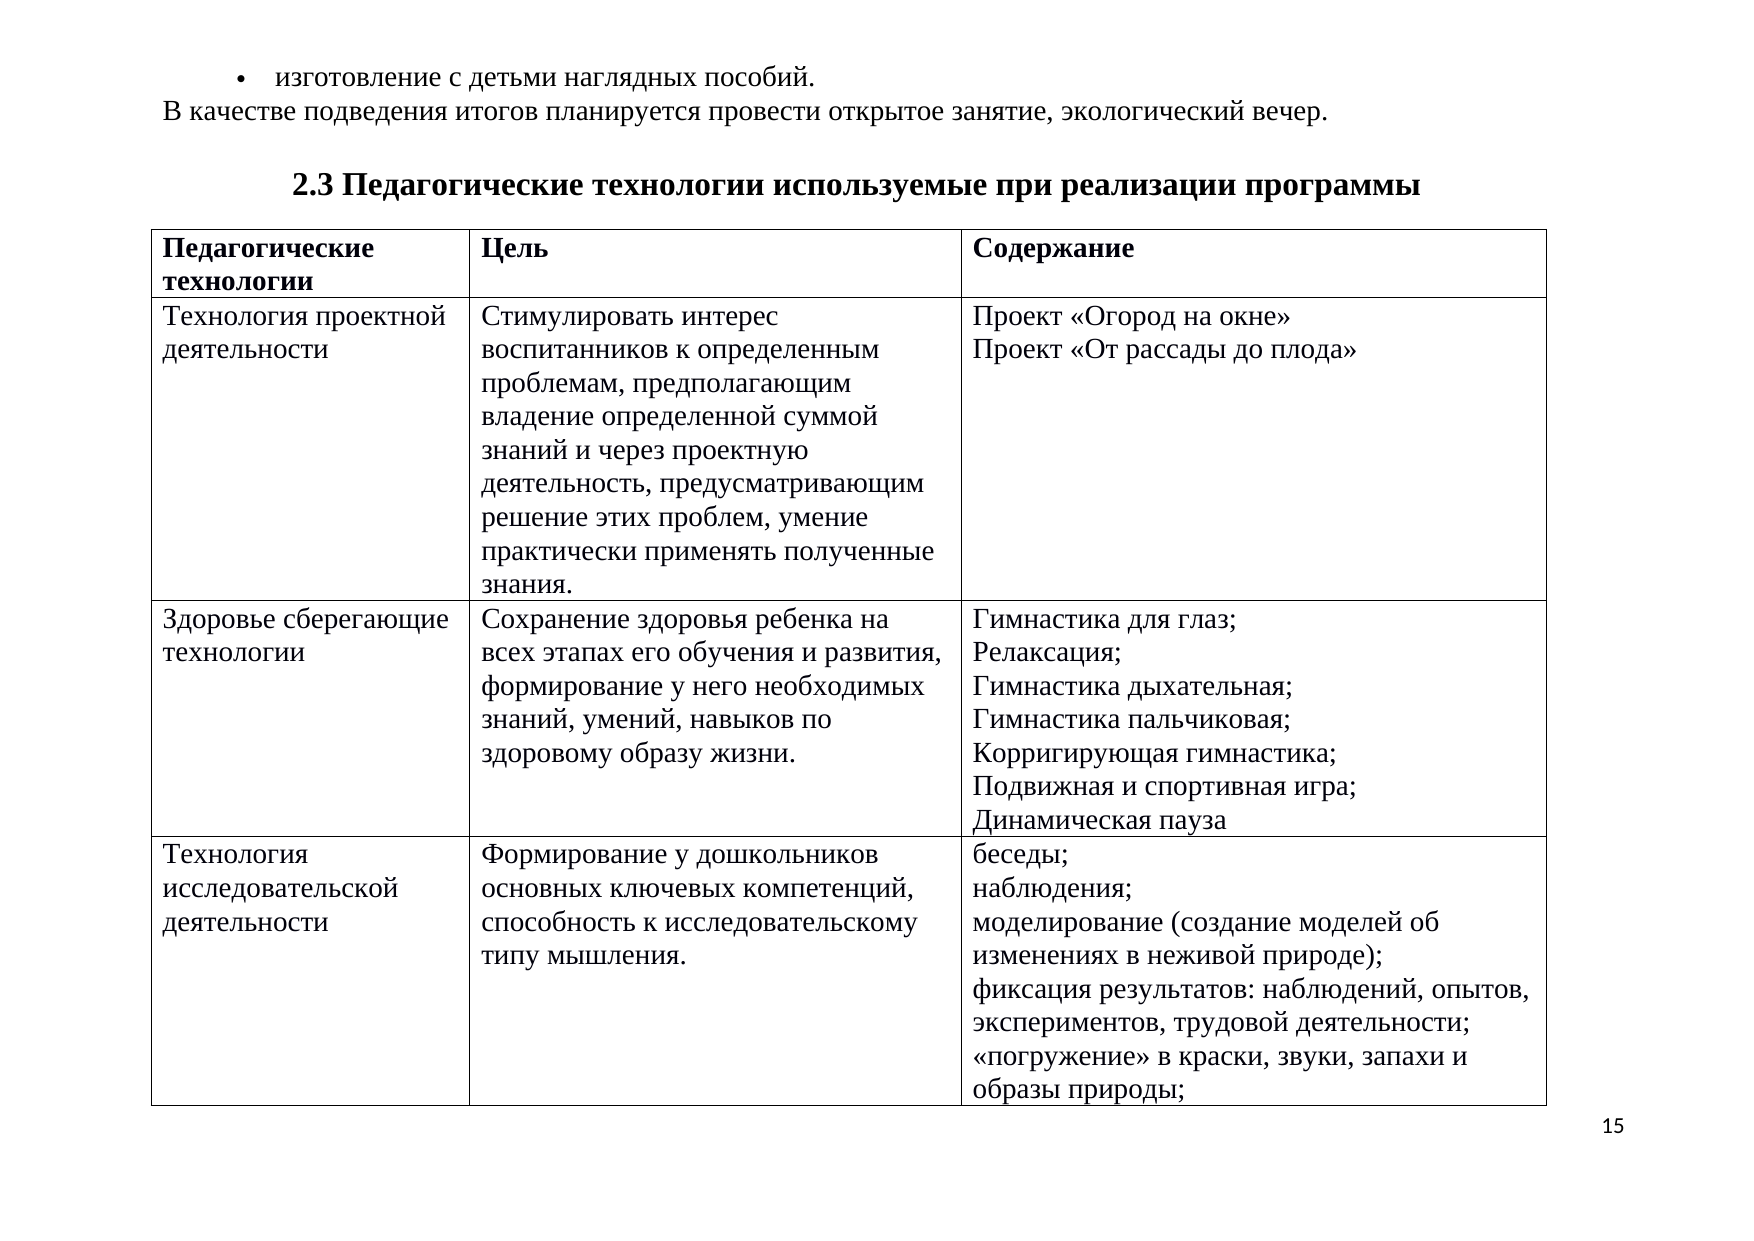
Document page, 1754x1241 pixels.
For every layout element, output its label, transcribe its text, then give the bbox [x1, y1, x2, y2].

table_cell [470, 837, 961, 1105]
text 2.3 Педагогические технологии используемые при реализации программы [177, 164, 1536, 202]
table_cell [152, 837, 469, 1105]
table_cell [962, 837, 1546, 1105]
table_header Цель [470, 230, 961, 297]
table_cell Сохранение здоровья ребенка на всех этапах его обучения и развития, формирование у него необходимых знаний, умений, навыков по здоровому образу жизни. [470, 601, 961, 836]
table_header Педагогические технологии [152, 230, 469, 297]
table_cell Технология проектной деятельности [152, 298, 469, 600]
table_header Содержание [962, 230, 1546, 297]
table_cell Стимулировать интерес воспитанников к определенным проблемам, предполагающим владение определенной суммой знаний и через проектную деятельность, предусматривающим решение этих проблем, умение практически применять полученные знания. [470, 298, 961, 600]
list изготовление с детьми наглядных пособий. [237, 59, 1536, 93]
table_cell Проект «Огород на окне» Проект «От рассады до плода» [962, 298, 1546, 600]
table_cell Здоровье сберегающие технологии [152, 601, 469, 836]
text В качестве подведения итогов планируется провести открытое занятие, экологический вечер. [162, 93, 1536, 126]
table_cell Гимнастика для глаз; Релаксация; Гимнастика дыхательная; Гимнастика пальчиковая; Корригирующая гимнастика; Подвижная и спортивная игра; Динамическая пауза [962, 601, 1546, 836]
